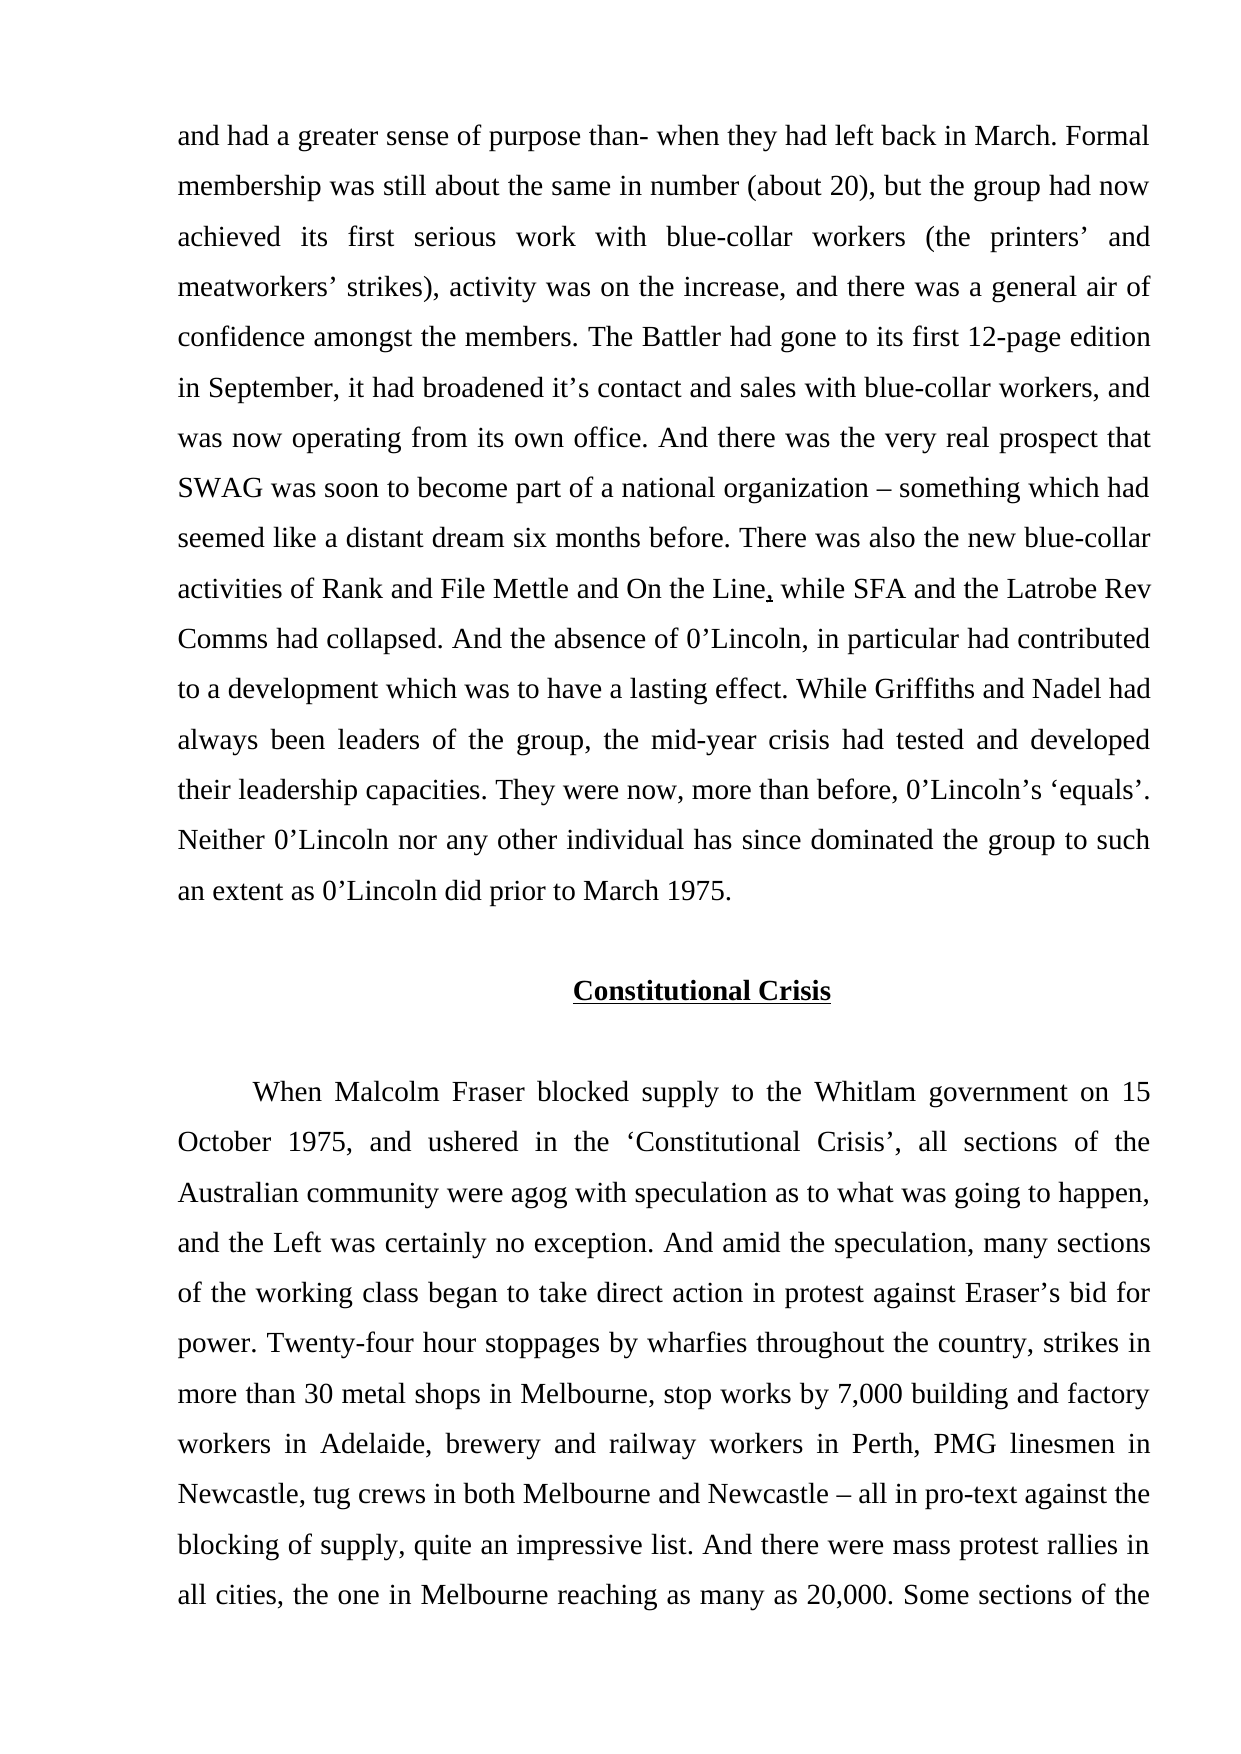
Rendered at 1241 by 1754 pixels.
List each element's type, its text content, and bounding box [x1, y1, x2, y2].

text Cоnstіtutіоnаl Crіsіs [177, 973, 1152, 1007]
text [177, 118, 1152, 906]
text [177, 1074, 1152, 1611]
